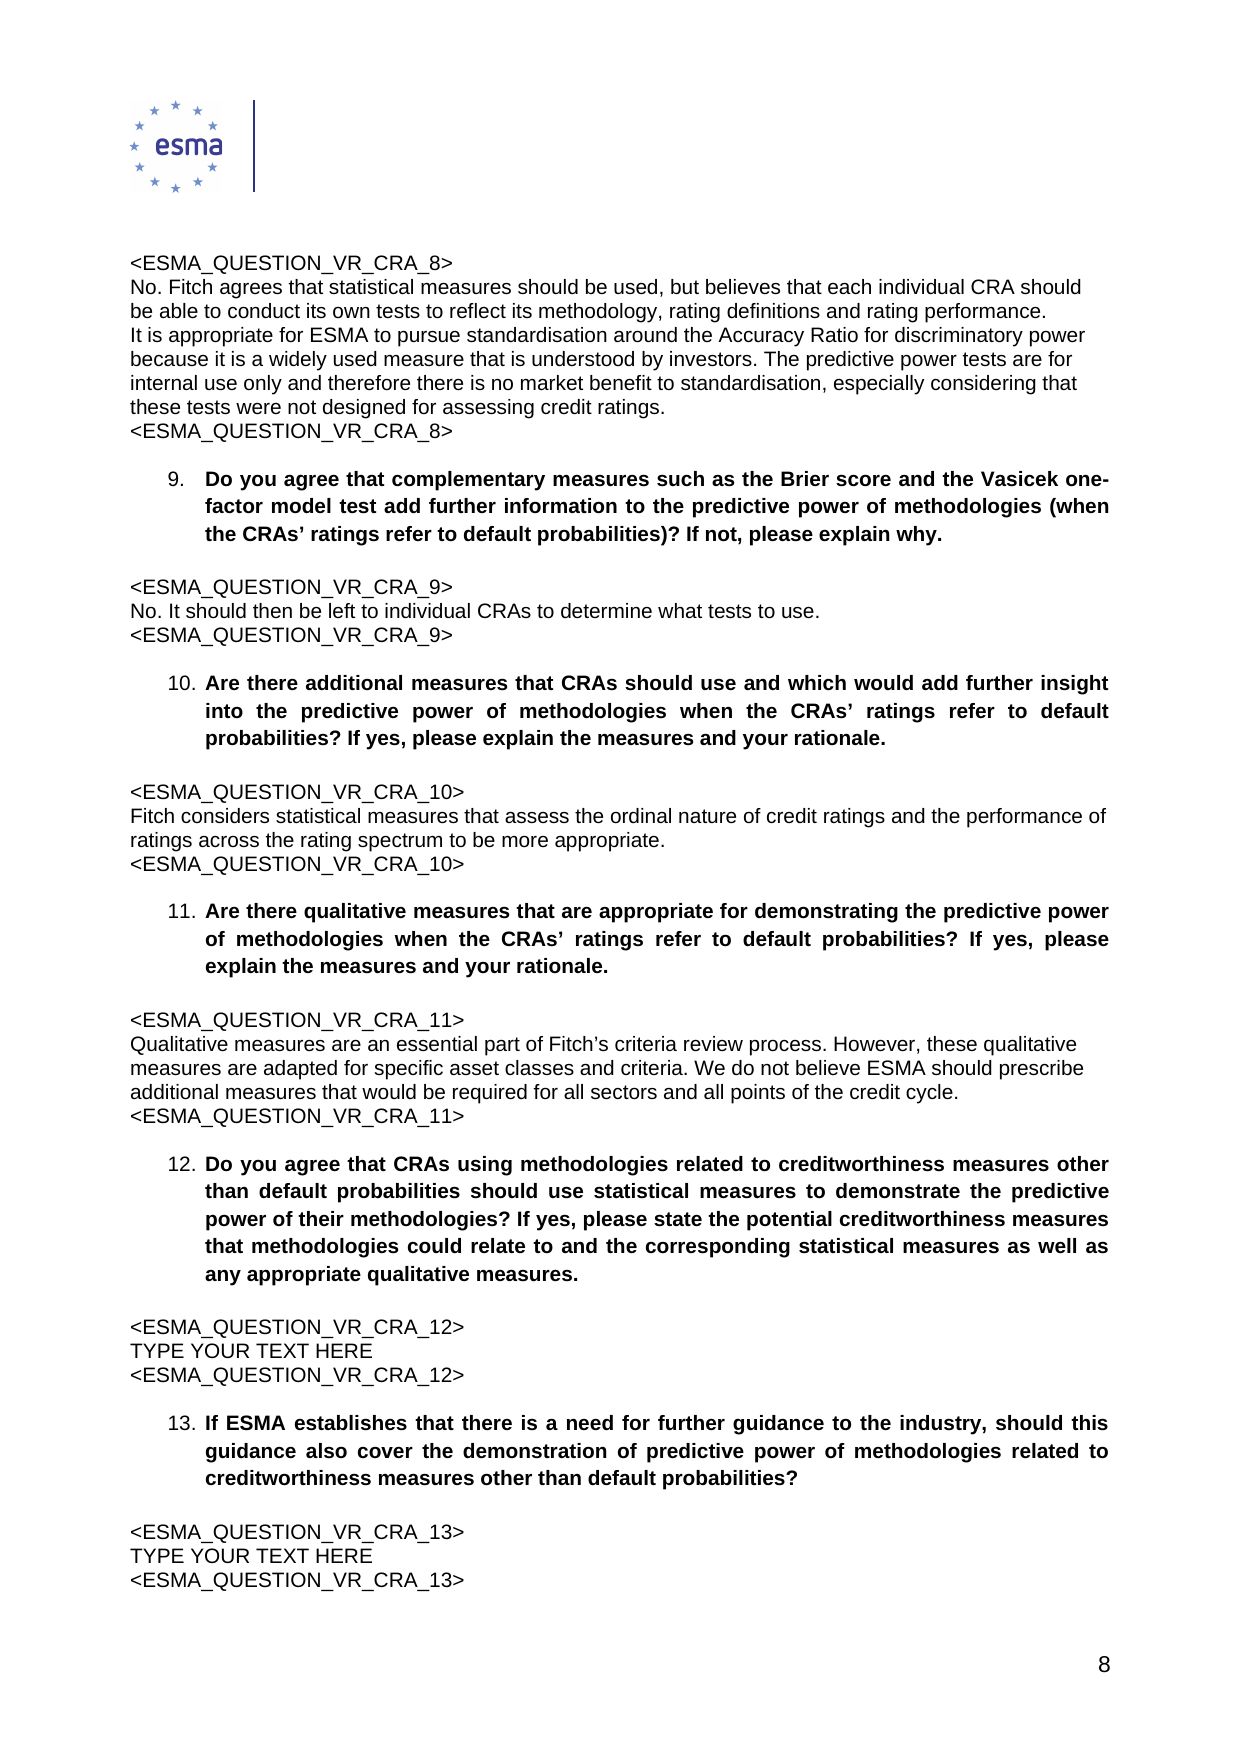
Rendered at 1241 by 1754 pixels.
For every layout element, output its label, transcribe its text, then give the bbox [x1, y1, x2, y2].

text It is appropriate for ESMA to pursue standardisation around the Accuracy Ratio for discriminatory power because it is a widely used measure that is understood by investors. The predictive power tests are for internal use only and therefore there is no market benefit to standardisation, especially considering that these tests were not designed for assessing credit ratings. [130, 323, 1110, 419]
text <ESMA_QUESTION_VR_CRA_12> [130, 1363, 1110, 1387]
text <ESMA_QUESTION_VR_CRA_8> [130, 251, 1110, 275]
text <ESMA_QUESTION_VR_CRA_9> [130, 575, 1110, 599]
picture [129, 100, 223, 193]
list If ESMA establishes that there is a need for further guidance to the industry, should this guidance also cover the demonstration of predictive power of methodologies related to creditworthiness measures other than default probabilities? [167, 1411, 1110, 1490]
list Do you agree that complementary measures such as the Brier score and the Vasicek one-factor model test add further information to the predictive power of methodologies (when the CRAs’ ratings refer to default probabilities)? If not, please explain why. [167, 467, 1110, 546]
text <ESMA_QUESTION_VR_CRA_10> [130, 779, 1110, 803]
text <ESMA_QUESTION_VR_CRA_11> [130, 1008, 1110, 1032]
text <ESMA_QUESTION_VR_CRA_11> [130, 1104, 1110, 1128]
text <ESMA_QUESTION_VR_CRA_12> [130, 1315, 1110, 1339]
text TYPE YOUR TEXT HERE [130, 1339, 1110, 1363]
text TYPE YOUR TEXT HERE [130, 1543, 1110, 1567]
text <ESMA_QUESTION_VR_CRA_10> [130, 851, 1110, 875]
text No. Fitch agrees that statistical measures should be used, but believes that each individual CRA should be able to conduct its own tests to reflect its methodology, rating definitions and rating performance. [130, 275, 1110, 323]
text Qualitative measures are an essential part of Fitch’s criteria review process. However, these qualitative measures are adapted for specific asset classes and criteria. We do not believe ESMA should prescribe additional measures that would be required for all sectors and all points of the credit cycle. [130, 1032, 1110, 1104]
list Are there additional measures that CRAs should use and which would add further insight into the predictive power of methodologies when the CRAs’ ratings refer to default probabilities? If yes, please explain the measures and your rationale. [167, 671, 1110, 750]
list Do you agree that CRAs using methodologies related to creditworthiness measures other than default probabilities should use statistical measures to demonstrate the predictive power of their methodologies? If yes, please state the potential creditworthiness measures that methodologies could relate to and the corresponding statistical measures as well as any appropriate qualitative measures. [167, 1152, 1110, 1286]
text <ESMA_QUESTION_VR_CRA_9> [130, 623, 1110, 647]
text <ESMA_QUESTION_VR_CRA_13> [130, 1519, 1110, 1543]
text No. It should then be left to individual CRAs to determine what tests to use. [130, 599, 1110, 623]
text Fitch considers statistical measures that assess the ordinal nature of credit ratings and the performance of ratings across the rating spectrum to be more appropriate. [130, 803, 1110, 851]
text <ESMA_QUESTION_VR_CRA_13> [130, 1567, 1110, 1591]
text <ESMA_QUESTION_VR_CRA_8> [130, 419, 1110, 443]
list Are there qualitative measures that are appropriate for demonstrating the predictive power of methodologies when the CRAs’ ratings refer to default probabilities? If yes, please explain the measures and your rationale. [167, 899, 1110, 978]
